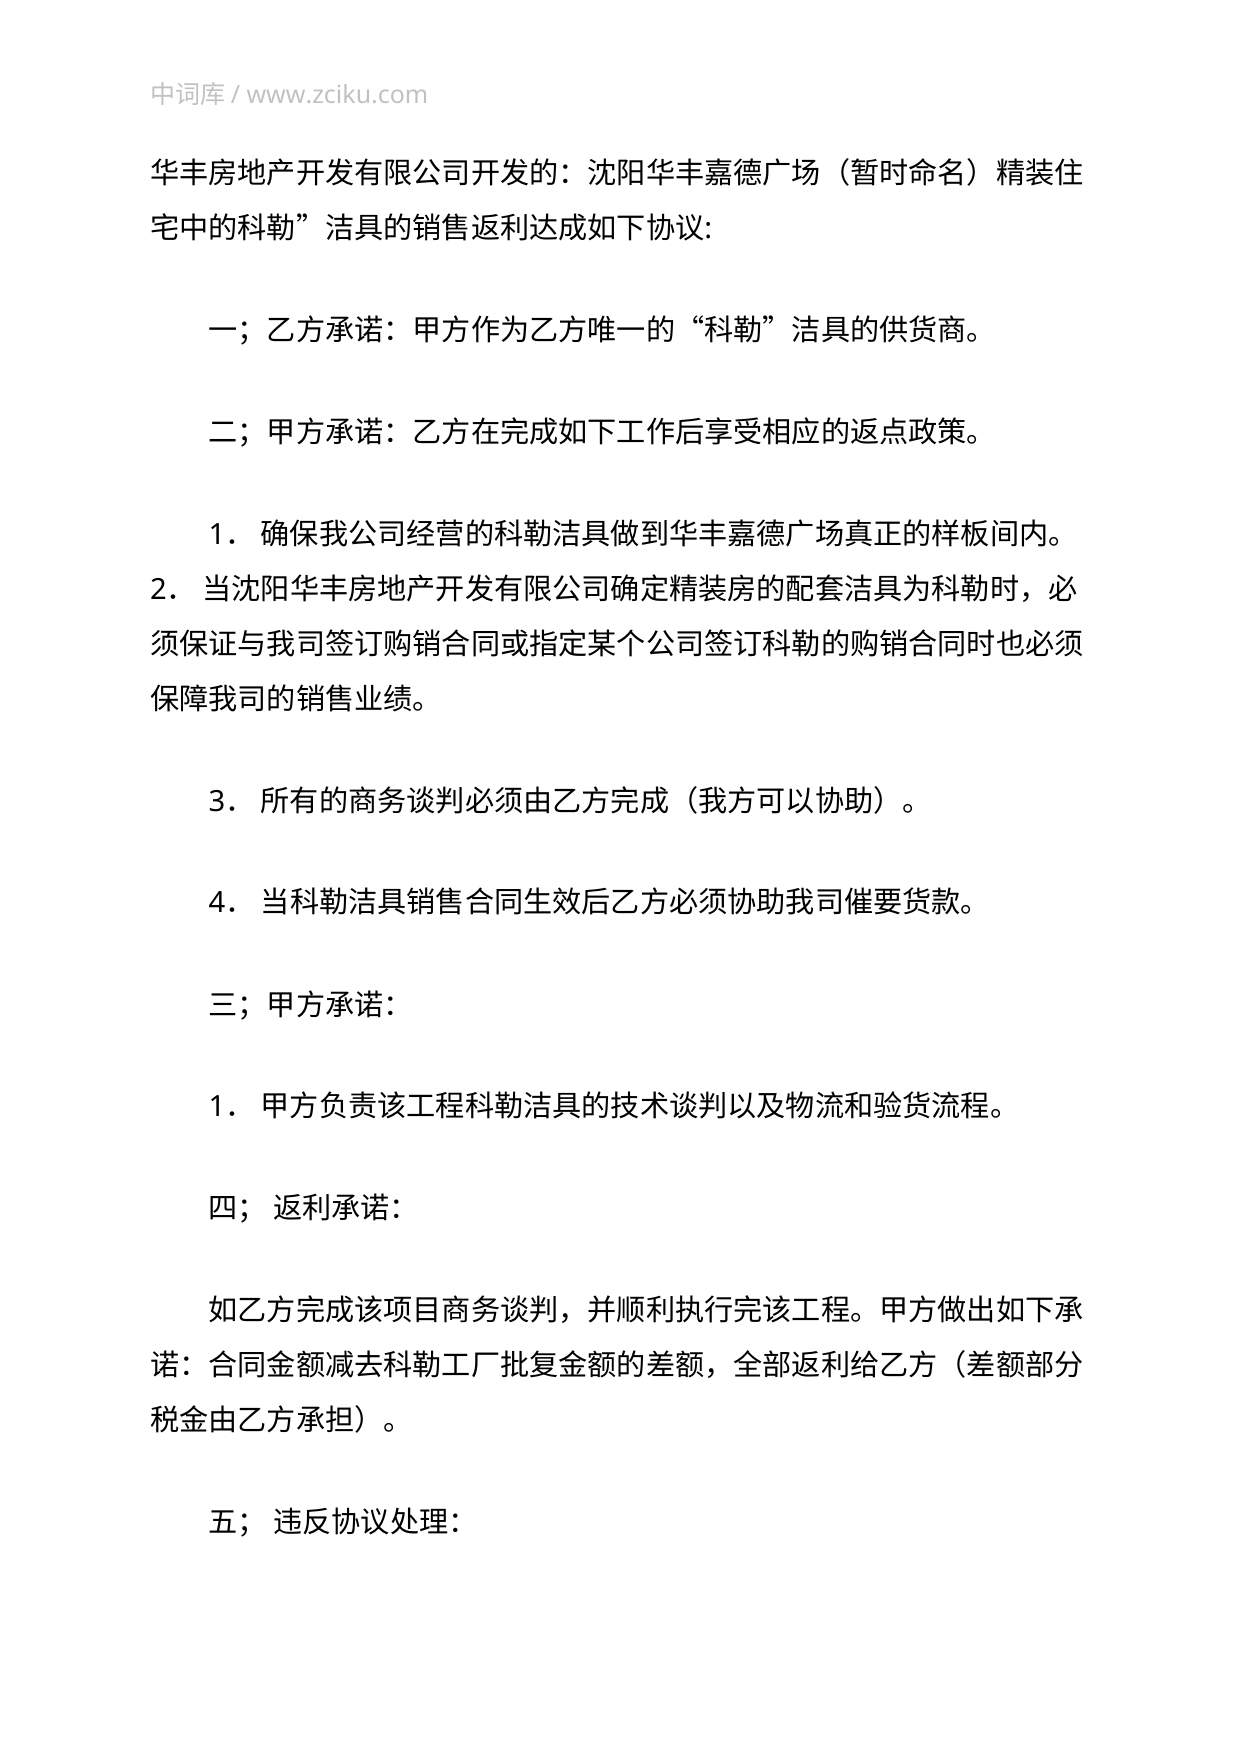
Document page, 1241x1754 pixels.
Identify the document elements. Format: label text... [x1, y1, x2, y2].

text 如乙方完成该项目商务谈判，并顺利执行完该工程。甲方做出如下承诺：合同金额减去科勒工厂批复金额的差额，全部返利给乙方（差额部分税金由乙方承担）。 [150, 1287, 1090, 1439]
text 1． 甲方负责该工程科勒洁具的技术谈判以及物流和验货流程。 [150, 1083, 1090, 1125]
text 二；甲方承诺：乙方在完成如下工作后享受相应的返点政策。 [150, 409, 1090, 451]
text 3． 所有的商务谈判必须由乙方完成（我方可以协助）。 [150, 777, 1090, 819]
text 四； 返利承诺： [150, 1185, 1090, 1227]
text 4． 当科勒洁具销售合同生效后乙方必须协助我司催要货款。 [150, 879, 1090, 921]
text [150, 150, 1090, 247]
text 1． 确保我公司经营的科勒洁具做到华丰嘉德广场真正的样板间内。 2． 当沈阳华丰房地产开发有限公司确定精装房的配套洁具为科勒时，必须保证与我司签订购销合同或指定某个公司签订科勒的购销合同时也必须保障我司的销售业绩。 [150, 510, 1090, 718]
text 三；甲方承诺： [150, 981, 1090, 1023]
text 一；乙方承诺：甲方作为乙方唯一的“科勒”洁具的供货商。 [150, 307, 1090, 349]
text 五； 违反协议处理： [150, 1498, 1090, 1540]
